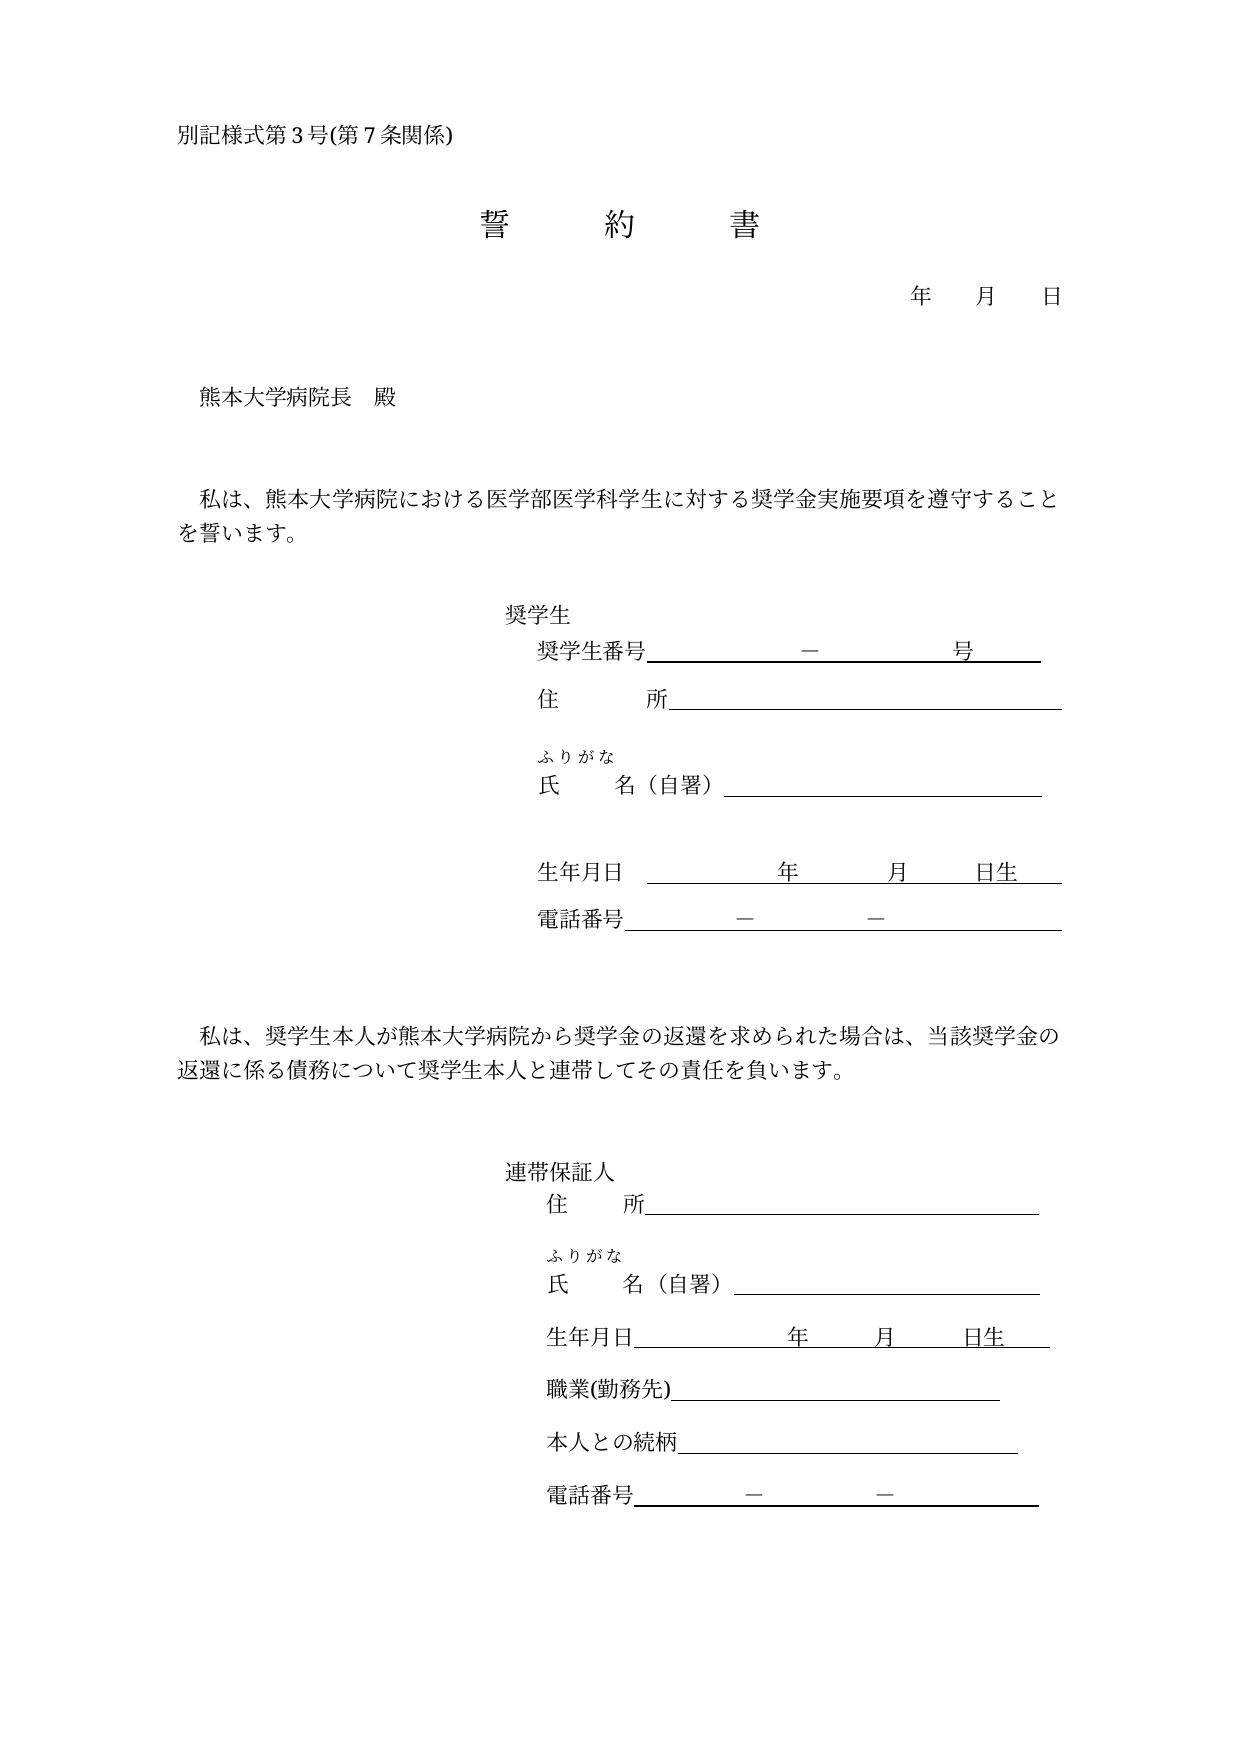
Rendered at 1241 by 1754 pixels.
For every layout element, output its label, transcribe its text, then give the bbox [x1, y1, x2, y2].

text 奨学生 [177, 582, 1063, 634]
text 年 月 日 [177, 277, 1063, 311]
text 住 所 [177, 682, 1063, 713]
text 住 所 [546, 1187, 1063, 1218]
text 電話番号 － － [177, 903, 1063, 934]
text 職業(勤務先) [546, 1356, 1063, 1408]
text （自署） [177, 745, 1063, 800]
text 生年月日 年 月 日生 [177, 856, 1063, 887]
text （自署） [546, 1250, 1063, 1303]
text 電話番号 － － [546, 1461, 1063, 1514]
text 奨学生番号 － 号 [177, 634, 1063, 666]
text 誓 約 書 [177, 209, 1063, 243]
text 連帯保証人 [177, 1153, 1063, 1187]
text 本人との続柄 [546, 1408, 1063, 1461]
text 私は、奨学生本人が熊本大学病院から奨学金の返還を求められた場合は、当該奨学金の返還に係る債務について奨学生本人と連帯してその責任を負います。 [177, 1018, 1063, 1085]
text 生年月日 年 月 日生 [546, 1303, 1063, 1356]
text 私は、熊本大学病院における医学部医学科学生に対する奨学金実施要項を遵守することを誓います。 [177, 480, 1063, 548]
text 別記様式第3号(第7条関係) [177, 118, 1063, 150]
text 熊本大学病院長 殿 [177, 378, 1063, 412]
